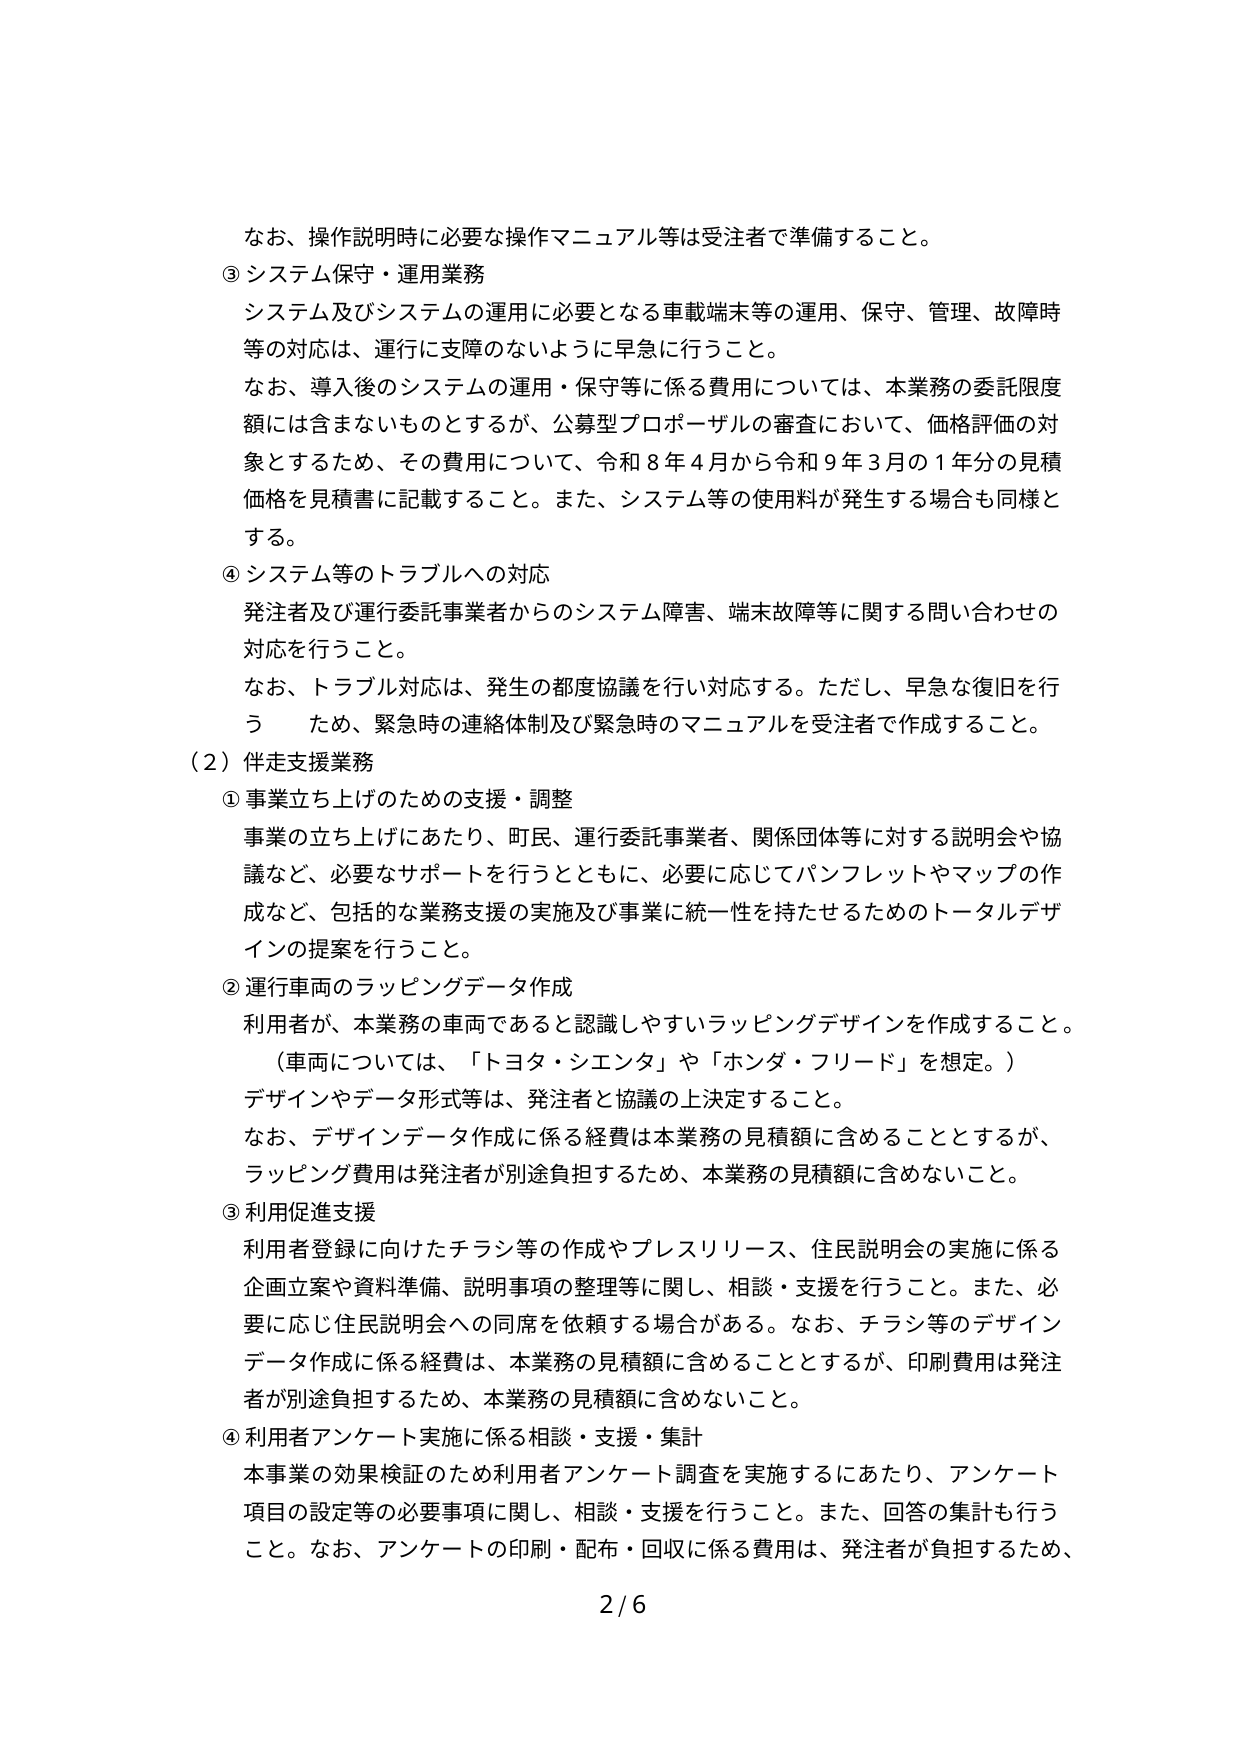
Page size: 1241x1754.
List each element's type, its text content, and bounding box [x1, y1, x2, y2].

text なお、操作説明時に必要な操作マニュアル等は受注者で準備すること。 [199, 217, 1063, 254]
text ④システム等のトラブルへの対応 [199, 554, 1063, 592]
text ④利用者アンケート実施に係る相談・支援・集計 [199, 1417, 1063, 1454]
text デザインやデータ形式等は、発注者と協議の上決定すること。 [177, 1079, 1063, 1117]
text 発注者及び運行委託事業者からのシステム障害、端末故障等に関する問い合わせの対応を行うこと。 [177, 592, 1063, 667]
text 利用者が、本業務の車両であると認識しやすいラッピングデザインを作成すること。 （車両については、「トヨタ・シエンタ」や「ホンダ・フリード」を想定。） [177, 1004, 1063, 1079]
text なお、デザインデータ作成に係る経費は本業務の見積額に含めることとするが、 ラッピング費用は発注者が別途負担するため、本業務の見積額に含めないこと。 [243, 1117, 1063, 1192]
text システム及びシステムの運用に必要となる車載端末等の運用、保守、管理、故障時等の対応は、運行に支障のないように早急に行うこと。 [243, 292, 1063, 367]
text ①事業立ち上げのための支援・調整 [177, 779, 1063, 817]
text ③システム保守・運用業務 [177, 254, 1063, 292]
text ③利用促進支援 [199, 1192, 1063, 1229]
text なお、トラブル対応は、発生の都度協議を行い対応する。ただし、早急な復旧を行う ため、緊急時の連絡体制及び緊急時のマニュアルを受注者で作成すること。 [177, 667, 1063, 742]
text ②運行車両のラッピングデータ作成 [177, 967, 1063, 1004]
text 事業の立ち上げにあたり、町民、運行委託事業者、関係団体等に対する説明会や協議など、必要なサポートを行うとともに、必要に応じてパンフレットやマップの作成など、包括的な業務支援の実施及び事業に統一性を持たせるためのトータルデザインの提案を行うこと。 [243, 817, 1063, 967]
text （２）伴走支援業務 [177, 742, 1063, 779]
text 利用者登録に向けたチラシ等の作成やプレスリリース、住民説明会の実施に係る 企画立案や資料準備、説明事項の整理等に関し、相談・支援を行うこと。また、必要に応じ住民説明会への同席を依頼する場合がある。なお、チラシ等のデザインデータ作成に係る経費は、本業務の見積額に含めることとするが、印刷費用は発注者が別途負担するため、本業務の見積額に含めないこと。 [243, 1229, 1063, 1417]
text なお、導入後のシステムの運用・保守等に係る費用については、本業務の委託限度額には含まないものとするが、公募型プロポーザルの審査において、価格評価の対象とするため、その費用について、令和8年4月から令和9年3月の1年分の見積価格を見積書に記載すること。また、システム等の使用料が発生する場合も同様とする。 [177, 367, 1063, 554]
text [243, 1454, 1063, 1567]
